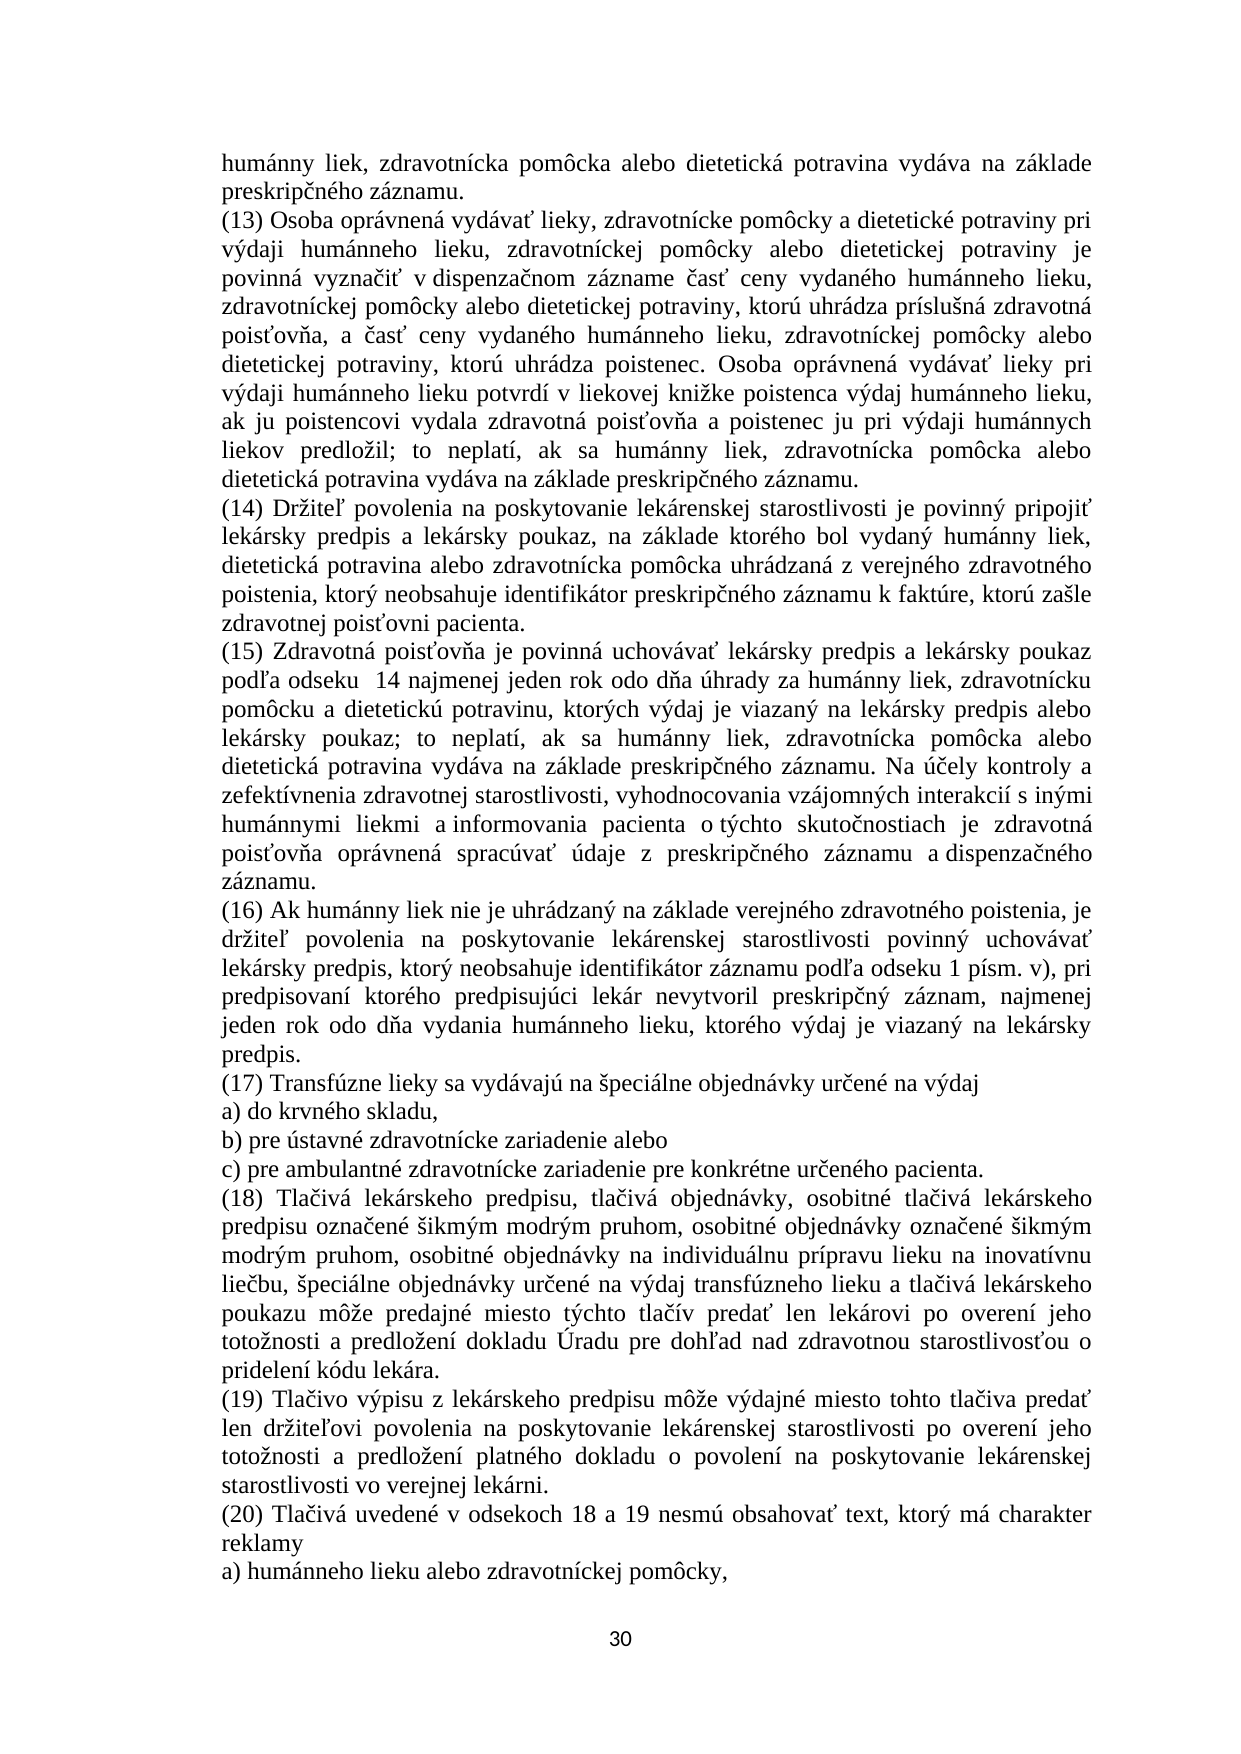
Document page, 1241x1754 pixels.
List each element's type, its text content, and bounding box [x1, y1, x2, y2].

text (17) Transfúzne lieky sa vydávajú na špeciálne objednávky určené na výdaj [148, 1068, 1093, 1096]
text (18) Tlačivá lekárskeho predpisu, tlačivá objednávky, osobitné tlačivá lekárskeho predpisu označené šikmým modrým pruhom, osobitné objednávky označené šikmým modrým pruhom, osobitné objednávky na individuálnu prípravu lieku na inovatívnu liečbu, špeciálne objednávky určené na výdaj transfúzneho lieku a tlačivá lekárskeho poukazu môže predajné miesto týchto tlačív predať len lekárovi po overení jeho totožnosti a predložení dokladu Úradu pre dohľad nad zdravotnou starostlivosťou o pridelení kódu lekára. [221, 1183, 1093, 1384]
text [221, 148, 1093, 205]
text (16) Ak humánny liek nie je uhrádzaný na základe verejného zdravotného poistenia, je držiteľ povolenia na poskytovanie lekárenskej starostlivosti povinný uchovávať lekársky predpis, ktorý neobsahuje identifikátor záznamu podľa odseku 1 písm. v), pri predpisovaní ktorého predpisujúci lekár nevytvoril preskripčný záznam, najmenej jeden rok odo dňa vydania humánneho lieku, ktorého výdaj je viazaný na lekársky predpis. [221, 895, 1093, 1068]
text (14) Držiteľ povolenia na poskytovanie lekárenskej starostlivosti je povinný pripojiť lekársky predpis a lekársky poukaz, na základe ktorého bol vydaný humánny liek, dietetická potravina alebo zdravotnícka pomôcka uhrádzaná z verejného zdravotného poistenia, ktorý neobsahuje identifikátor preskripčného záznamu k faktúre, ktorú zašle zdravotnej poisťovni pacienta. [221, 493, 1093, 636]
text a) humánneho lieku alebo zdravotníckej pomôcky, [148, 1556, 1093, 1585]
text (19) Tlačivo výpisu z lekárskeho predpisu môže výdajné miesto tohto tlačiva predať len držiteľovi povolenia na poskytovanie lekárenskej starostlivosti po overení jeho totožnosti a predložení platného dokladu o povolení na poskytovanie lekárenskej starostlivosti vo verejnej lekárni. [221, 1384, 1093, 1499]
text (20) Tlačivá uvedené v odsekoch 18 a 19 nesmú obsahovať text, ktorý má charakter reklamy [221, 1499, 1093, 1556]
text (13) Osoba oprávnená vydávať lieky, zdravotnícke pomôcky a dietetické potraviny pri výdaji humánneho lieku, zdravotníckej pomôcky alebo dietetickej potraviny je povinná vyznačiť v dispenzačnom zázname časť ceny vydaného humánneho lieku, zdravotníckej pomôcky alebo dietetickej potraviny, ktorú uhrádza príslušná zdravotná poisťovňa, a časť ceny vydaného humánneho lieku, zdravotníckej pomôcky alebo dietetickej potraviny, ktorú uhrádza poistenec. Osoba oprávnená vydávať lieky pri výdaji humánneho lieku potvrdí v liekovej knižke poistenca výdaj humánneho lieku, ak ju poistencovi vydala zdravotná poisťovňa a poistenec ju pri výdaji humánnych liekov predložil; to neplatí, ak sa humánny liek, zdravotnícka pomôcka alebo dietetická potravina vydáva na základe preskripčného záznamu. [221, 205, 1093, 493]
text a) do krvného skladu, [148, 1096, 1093, 1125]
text (15) Zdravotná poisťovňa je povinná uchovávať lekársky predpis a lekársky poukaz podľa odseku 14 najmenej jeden rok odo dňa úhrady za humánny liek, zdravotnícku pomôcku a dietetickú potravinu, ktorých výdaj je viazaný na lekársky predpis alebo lekársky poukaz; to neplatí, ak sa humánny liek, zdravotnícka pomôcka alebo dietetická potravina vydáva na základe preskripčného záznamu. Na účely kontroly a zefektívnenia zdravotnej starostlivosti, vyhodnocovania vzájomných interakcií s inými humánnymi liekmi a informovania pacienta o týchto skutočnostiach je zdravotná poisťovňa oprávnená spracúvať údaje z preskripčného záznamu a dispenzačného záznamu. [221, 636, 1093, 895]
text b) pre ústavné zdravotnícke zariadenie alebo [148, 1125, 1093, 1154]
text c) pre ambulantné zdravotnícke zariadenie pre konkrétne určeného pacienta. [148, 1154, 1093, 1183]
